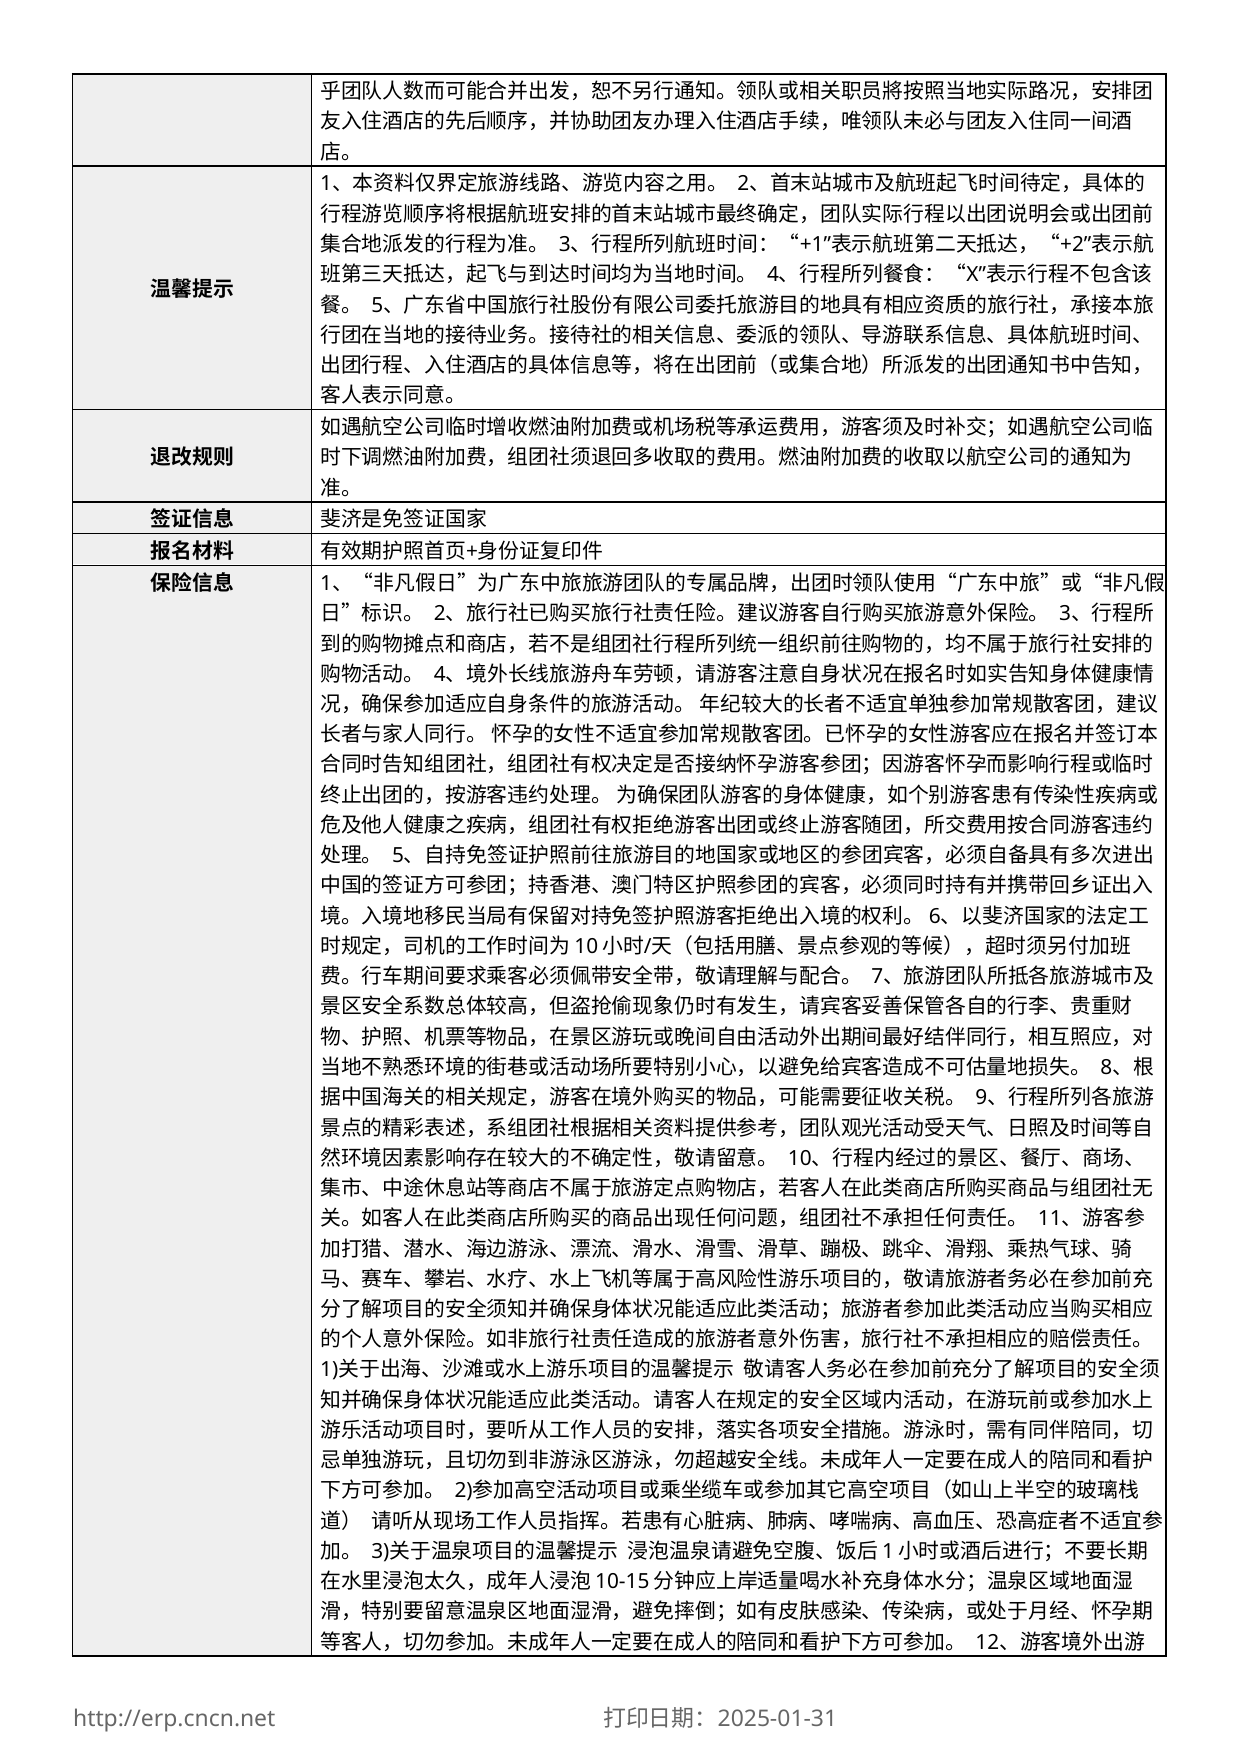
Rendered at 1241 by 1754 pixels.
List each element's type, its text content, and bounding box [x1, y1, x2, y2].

table_cell 保险信息 [73, 566, 311, 1655]
table_cell 退改规则 [73, 410, 311, 501]
table_cell 报名材料 [73, 534, 311, 564]
table_cell 如遇航空公司临时增收燃油附加费或机场税等承运费用，游客须及时补交；如遇航空公司临时下调燃油附加费，组团社须退回多收取的费用。燃油附加费的收取以航空公司的通知为准。 [312, 410, 1165, 501]
table_cell 斐济是免签证国家 [312, 503, 1165, 533]
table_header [312, 75, 1165, 165]
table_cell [312, 566, 1165, 1655]
table_cell 1、本资料仅界定旅游线路、游览内容之用。 [312, 167, 1165, 409]
table_cell 温馨提示 [73, 167, 311, 409]
table_cell 有效期护照首页+身份证复印件 [312, 534, 1165, 564]
table_cell 签证信息 [73, 503, 311, 533]
table_header 预订须知 [73, 75, 311, 165]
